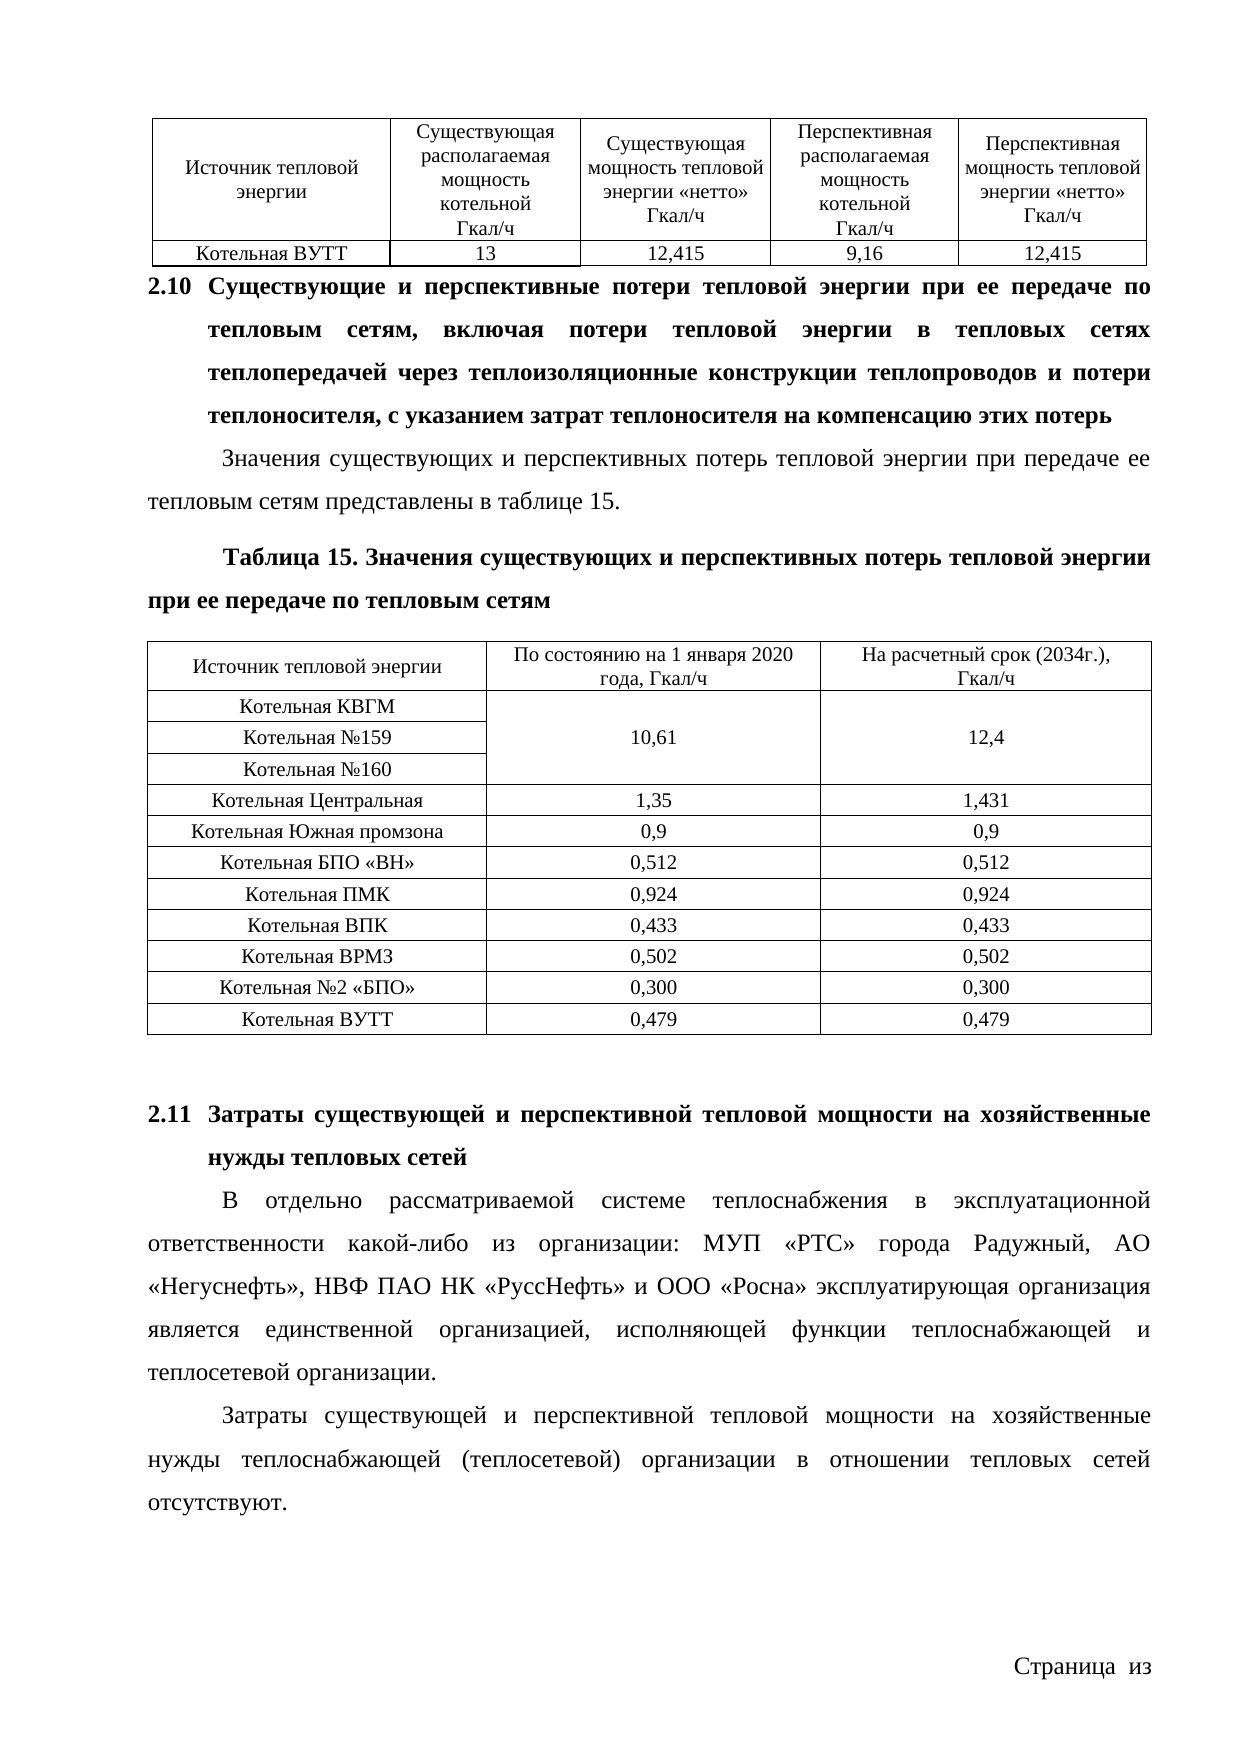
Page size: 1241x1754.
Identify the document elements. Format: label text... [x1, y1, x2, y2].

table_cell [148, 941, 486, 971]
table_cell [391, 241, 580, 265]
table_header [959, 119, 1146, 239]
text Затраты существующей и перспективной тепловой мощности на хозяйственные нужды теплоснабжающей (теплосетевой) организации в отношении тепловых сетей отсутствуют. [148, 1401, 1152, 1516]
text Значения существующих и перспективных потерь тепловой энергии при передаче ее тепловым сетям представлены в таблице 15. [148, 443, 1152, 515]
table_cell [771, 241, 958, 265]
text В отдельно рассматриваемой системе теплоснабжения в эксплуатационной ответственности какой-либо из организации: МУП «РТС» города Радужный, АО «Негуснефть», НВФ ПАО НК «РуссНефть» и ООО «Росна» эксплуатирующая организация является единственной организацией, исполняющей функции теплоснабжающей и теплосетевой организации. [148, 1185, 1152, 1386]
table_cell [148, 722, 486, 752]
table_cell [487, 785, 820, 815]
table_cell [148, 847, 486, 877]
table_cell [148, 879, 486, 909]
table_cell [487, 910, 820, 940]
subtitle Существующие и перспективные потери тепловой энергии при ее передаче по тепловым сетям, включая потери тепловой энергии в тепловых сетях теплопередачей через теплоизоляционные конструкции теплопроводов и потери теплоносителя, с указанием затрат теплоносителя на компенсацию этих потерь [148, 271, 1152, 429]
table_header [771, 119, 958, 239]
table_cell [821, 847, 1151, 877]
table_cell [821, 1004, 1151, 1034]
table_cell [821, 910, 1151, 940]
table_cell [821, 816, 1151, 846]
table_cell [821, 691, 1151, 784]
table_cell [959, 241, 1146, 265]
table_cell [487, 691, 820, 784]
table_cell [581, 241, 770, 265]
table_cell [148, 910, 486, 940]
subtitle Затраты существующей и перспективной тепловой мощности на хозяйственные нужды тепловых сетей [148, 1099, 1152, 1171]
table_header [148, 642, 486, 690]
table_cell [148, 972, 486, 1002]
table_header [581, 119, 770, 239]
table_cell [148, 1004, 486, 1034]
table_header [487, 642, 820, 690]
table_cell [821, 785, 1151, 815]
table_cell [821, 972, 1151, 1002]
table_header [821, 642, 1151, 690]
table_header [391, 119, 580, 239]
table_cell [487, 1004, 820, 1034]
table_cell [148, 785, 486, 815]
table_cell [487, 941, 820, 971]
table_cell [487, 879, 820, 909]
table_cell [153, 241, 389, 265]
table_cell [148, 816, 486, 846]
text Таблица 15. Значения существующих и перспективных потерь тепловой энергии при ее передаче по тепловым сетям [148, 542, 1152, 614]
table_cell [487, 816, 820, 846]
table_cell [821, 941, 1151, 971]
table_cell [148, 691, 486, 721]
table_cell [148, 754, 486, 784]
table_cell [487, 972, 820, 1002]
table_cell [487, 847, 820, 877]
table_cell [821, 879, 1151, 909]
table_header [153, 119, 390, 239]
